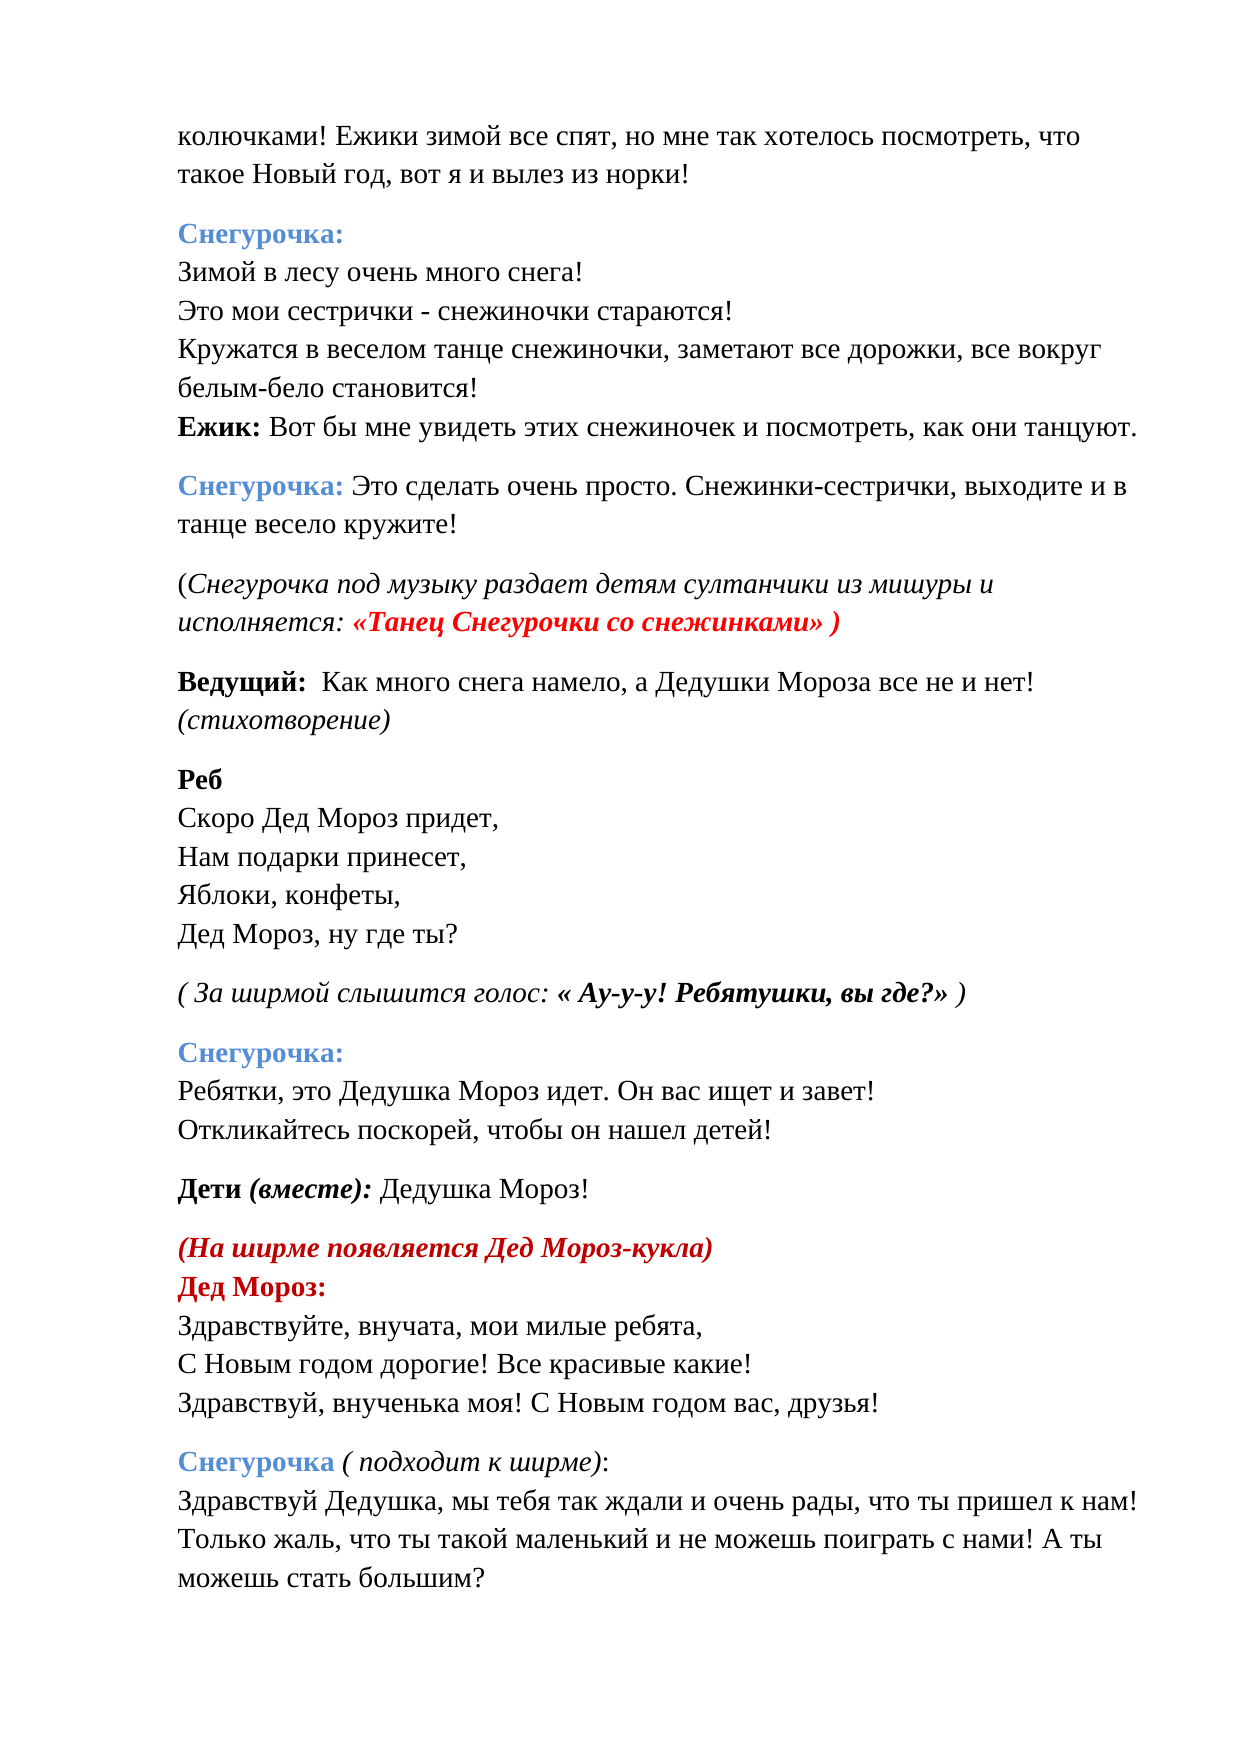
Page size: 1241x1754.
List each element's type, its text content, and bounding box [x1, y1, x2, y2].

text Реб Скоро Дед Мороз придет, Нам подарки принесет, Яблоки, конфеты, Дед Мороз, ну где ты? [177, 762, 1152, 949]
text Кружатся в веселом танце снежиночки, заметают все дорожки, все вокруг белым-бело становится! [177, 332, 1152, 404]
text Снегурочка: Это сделать очень просто. Снежинки-сестрички, выходите и в танце весело кружите! [177, 468, 1152, 540]
text Снегурочка: [177, 216, 1152, 249]
text Снегурочка: Ребятки, это Дедушка Мороз идет. Он вас ищет и завет! Откликайтесь поскорей, чтобы он нашел детей! [177, 1035, 1152, 1145]
text (Снегурочка под музыку раздает детям султанчики из мишуры и исполняется: «Танец Снегурочки со снежинками» ) [177, 566, 1152, 638]
text Это мои сестрички - снежиночки стараются! [177, 293, 1152, 327]
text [177, 118, 1152, 190]
text ( За ширмой слышится голос: « Ау-у-у! Ребятушки, вы где?» ) [177, 975, 1152, 1009]
text Ежик: Вот бы мне увидеть этих снежиночек и посмотреть, как они танцуют. [177, 409, 1152, 442]
text Зимой в лесу очень много снега! [177, 254, 1152, 288]
text (На ширме появляется Дед Мороз-кукла) Дед Мороз: Здравствуйте, внучата, мои милые ребята, С Новым годом дорогие! Все красивые какие! Здравствуй, внученька моя! С Новым годом вас, друзья! [177, 1231, 1152, 1418]
text Ведущий: Как много снега намело, а Дедушки Мороза все не и нет! (стихотворение) [177, 664, 1152, 736]
text Снегурочка ( подходит к ширме): Здравствуй Дедушка, мы тебя так ждали и очень рады, что ты пришел к нам! Только жаль, что ты такой маленький и не можешь поиграть с нами! А ты можешь стать большим? [177, 1444, 1152, 1593]
text Дети (вместе): Дедушка Мороз! [177, 1171, 1152, 1205]
